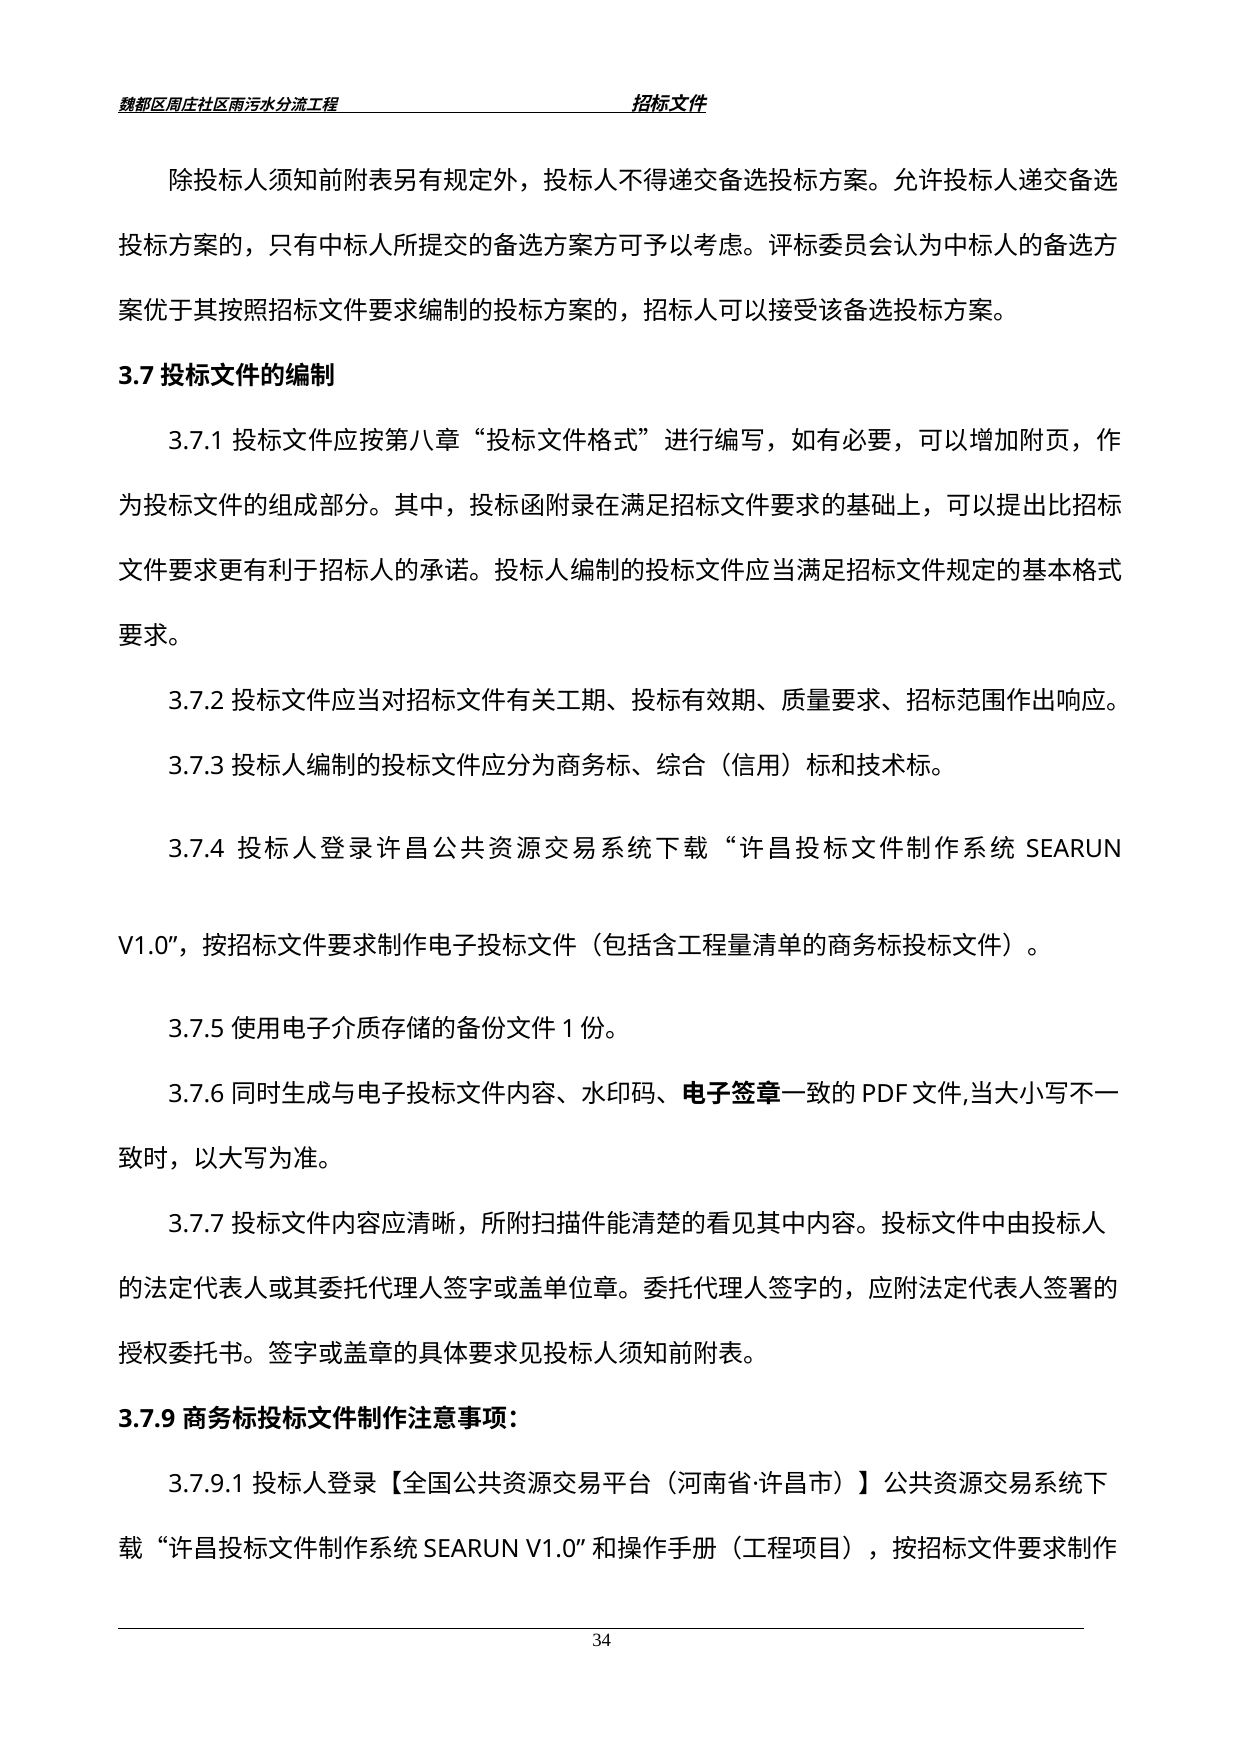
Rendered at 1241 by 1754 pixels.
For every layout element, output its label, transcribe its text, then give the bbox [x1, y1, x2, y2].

text 3.7.2 投标文件应当对招标文件有关工期、投标有效期、质量要求、招标范围作出响应。 [118, 666, 1122, 731]
text 3.7.1 投标文件应按第八章“投标文件格式”进行编写，如有必要，可以增加附页，作为投标文件的组成部分。其中，投标函附录在满足招标文件要求的基础上，可以提出比招标文件要求更有利于招标人的承诺。投标人编制的投标文件应当满足招标文件规定的基本格式要求。 [118, 406, 1122, 666]
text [118, 1449, 1122, 1579]
text 3.7.6 同时生成与电子投标文件内容、水印码、电子签章一致的PDF文件,当大小写不一致时，以大写为准。 [118, 1059, 1122, 1189]
text 3.7 投标文件的编制 [118, 341, 1122, 406]
text 3.7.4 投标人登录许昌公共资源交易系统下载“许昌投标文件制作系统SEARUN V1.0”，按招标文件要求制作电子投标文件（包括含工程量清单的商务标投标文件）。 [118, 814, 1122, 976]
text 3.7.9 商务标投标文件制作注意事项： [118, 1384, 1122, 1449]
text 3.7.3 投标人编制的投标文件应分为商务标、综合（信用）标和技术标。 [118, 731, 1122, 796]
text 除投标人须知前附表另有规定外，投标人不得递交备选投标方案。允许投标人递交备选投标方案的，只有中标人所提交的备选方案方可予以考虑。评标委员会认为中标人的备选方案优于其按照招标文件要求编制的投标方案的，招标人可以接受该备选投标方案。 [118, 146, 1122, 341]
text 3.7.5 使用电子介质存储的备份文件1份。 [118, 994, 1122, 1059]
text 3.7.7 投标文件内容应清晰，所附扫描件能清楚的看见其中内容。投标文件中由投标人的法定代表人或其委托代理人签字或盖单位章。委托代理人签字的，应附法定代表人签署的授权委托书。签字或盖章的具体要求见投标人须知前附表。 [118, 1189, 1122, 1384]
